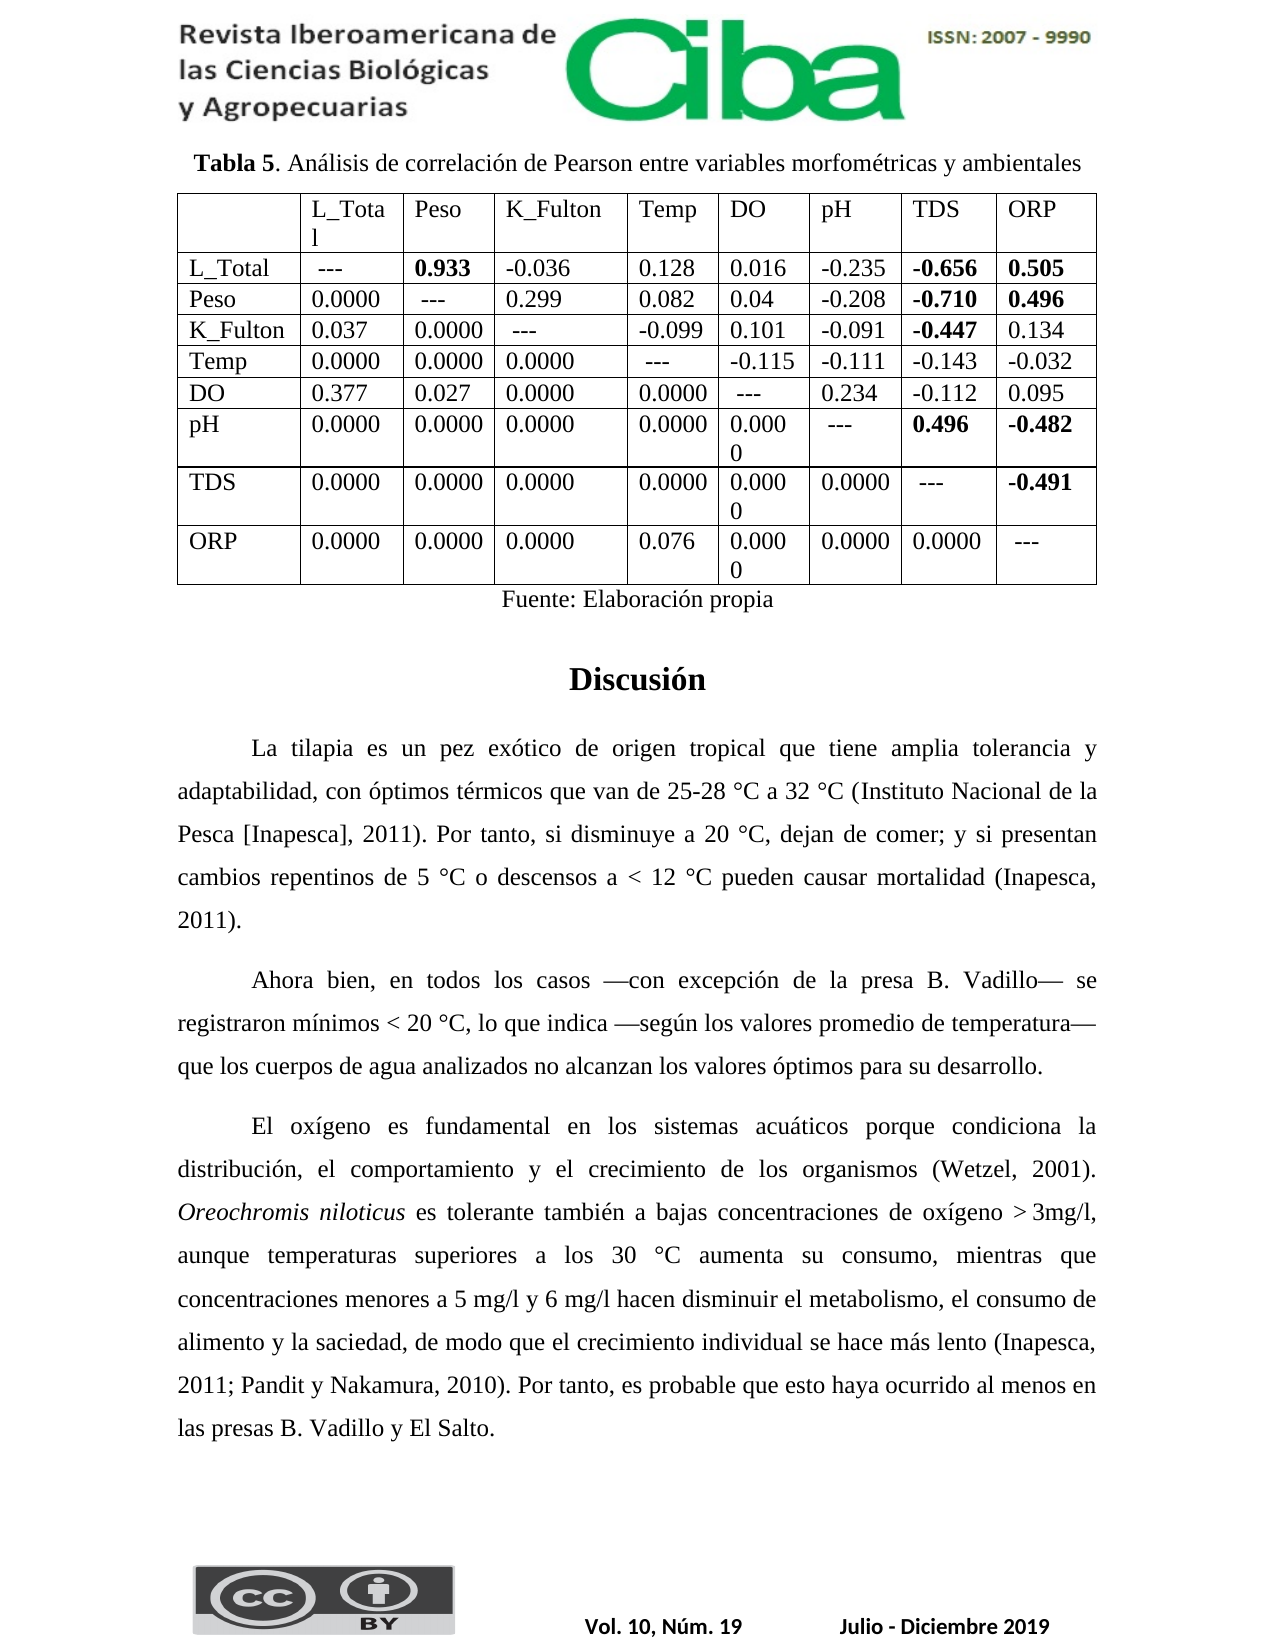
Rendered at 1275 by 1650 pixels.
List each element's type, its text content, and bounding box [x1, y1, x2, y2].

table_cell --- [997, 526, 1096, 583]
table_header TDS [902, 194, 996, 252]
table_cell 0.128 [628, 253, 718, 283]
table_cell 0.0000 [404, 315, 494, 345]
table_cell 0.0000 [301, 284, 403, 314]
table_cell -0.447 [902, 315, 996, 345]
table_cell -0.491 [997, 468, 1096, 525]
subtitle Discusión [177, 659, 1098, 697]
table_cell --- [301, 253, 403, 283]
table_cell 0.0000 [719, 526, 809, 583]
table_cell -0.036 [495, 253, 627, 283]
table_cell 0.0000 [628, 378, 718, 408]
table_cell Temp [178, 346, 300, 377]
table_cell 0.0000 [628, 468, 718, 525]
table_cell -0.208 [810, 284, 901, 314]
table_cell 0.0000 [301, 346, 403, 377]
table_cell 0.496 [997, 284, 1096, 314]
table_header Peso [404, 194, 494, 252]
table_cell 0.04 [719, 284, 809, 314]
table_cell 0.0000 [902, 526, 996, 583]
table_cell ORP [178, 526, 300, 583]
table_cell -0.656 [902, 253, 996, 283]
table_cell -0.143 [902, 346, 996, 377]
table_cell 0.234 [810, 378, 901, 408]
table_cell 0.933 [404, 253, 494, 283]
table_cell 0.095 [997, 378, 1096, 408]
table_cell -0.115 [719, 346, 809, 377]
table_cell 0.0000 [495, 346, 627, 377]
table_cell K_Fulton [178, 315, 300, 345]
table_cell 0.082 [628, 284, 718, 314]
table_cell -0.091 [810, 315, 901, 345]
table_cell TDS [178, 468, 300, 525]
table_cell --- [628, 346, 718, 377]
text Tabla 5. Análisis de correlación de Pearson entre variables morfométricas y ambientales [177, 148, 1098, 176]
text Fuente: Elaboración propia [177, 584, 1098, 613]
table_cell 0.377 [301, 378, 403, 408]
table_cell 0.0000 [495, 526, 627, 583]
table_cell --- [810, 409, 901, 466]
table_cell Peso [178, 284, 300, 314]
table_cell 0.0000 [404, 468, 494, 525]
table_cell 0.0000 [719, 468, 809, 525]
table_header DO [719, 194, 809, 252]
table_cell 0.076 [628, 526, 718, 583]
table_cell 0.0000 [404, 346, 494, 377]
table_cell 0.0000 [301, 468, 403, 525]
text El oxígeno es fundamental en los sistemas acuáticos porque condiciona la distribución, el comportamiento y el crecimiento de los organismos (Wetzel, 2001). Oreochromis niloticus es tolerante también a bajas concentraciones de oxígeno > 3mg/l, aunque temperaturas superiores a los 30 °C aumenta su consumo, mientras que concentraciones menores a 5 mg/l y 6 mg/l hacen disminuir el metabolismo, el consumo de alimento y la saciedad, de modo que el crecimiento individual se hace más lento (Inapesca, 2011; Pandit y Nakamura, 2010). Por tanto, es probable que esto haya ocurrido al menos en las presas B. Vadillo y El Salto. [177, 1111, 1098, 1442]
table_cell 0.0000 [628, 409, 718, 466]
table_cell 0.0000 [495, 468, 627, 525]
table_header L_Total [301, 194, 403, 252]
table_cell 0.0000 [404, 409, 494, 466]
table_cell --- [495, 315, 627, 345]
table_cell 0.496 [902, 409, 996, 466]
picture [192, 1565, 456, 1635]
table_cell 0.101 [719, 315, 809, 345]
table_cell -0.482 [997, 409, 1096, 466]
table_header [178, 194, 300, 252]
table_cell --- [719, 378, 809, 408]
table_header pH [810, 194, 901, 252]
table_cell 0.0000 [495, 378, 627, 408]
table_cell 0.016 [719, 253, 809, 283]
table_cell 0.037 [301, 315, 403, 345]
table_cell 0.0000 [719, 409, 809, 466]
table_cell 0.0000 [495, 409, 627, 466]
table_cell -0.112 [902, 378, 996, 408]
table_cell 0.0000 [301, 526, 403, 583]
table_cell 0.027 [404, 378, 494, 408]
picture [177, 14, 1098, 126]
table_cell 0.0000 [810, 468, 901, 525]
table_cell DO [178, 378, 300, 408]
table_cell L_Total [178, 253, 300, 283]
text La tilapia es un pez exótico de origen tropical que tiene amplia tolerancia y adaptabilidad, con óptimos térmicos que van de 25-28 °C a 32 °C (Instituto Nacional de la Pesca [Inapesca], 2011). Por tanto, si disminuye a 20 °C, dejan de comer; y si presentan cambios repentinos de 5 °C o descensos a < 12 °C pueden causar mortalidad (Inapesca, 2011). [177, 733, 1098, 934]
table_header ORP [997, 194, 1096, 252]
table_cell -0.032 [997, 346, 1096, 377]
table_cell 0.505 [997, 253, 1096, 283]
table_cell 0.299 [495, 284, 627, 314]
table_cell 0.134 [997, 315, 1096, 345]
table_cell -0.111 [810, 346, 901, 377]
table_cell 0.0000 [810, 526, 901, 583]
table_cell 0.0000 [404, 526, 494, 583]
text Ahora bien, en todos los casos —con excepción de la presa B. Vadillo— se registraron mínimos < 20 °C, lo que indica —según los valores promedio de temperatura— que los cuerpos de agua analizados no alcanzan los valores óptimos para su desarrollo. [177, 965, 1098, 1080]
table_header K_Fulton [495, 194, 627, 252]
table_cell -0.099 [628, 315, 718, 345]
table_cell -0.710 [902, 284, 996, 314]
table_cell 0.0000 [301, 409, 403, 466]
table_cell --- [404, 284, 494, 314]
table_cell pH [178, 409, 300, 466]
table_cell -0.235 [810, 253, 901, 283]
table_header Temp [628, 194, 718, 252]
table_cell --- [902, 468, 996, 525]
